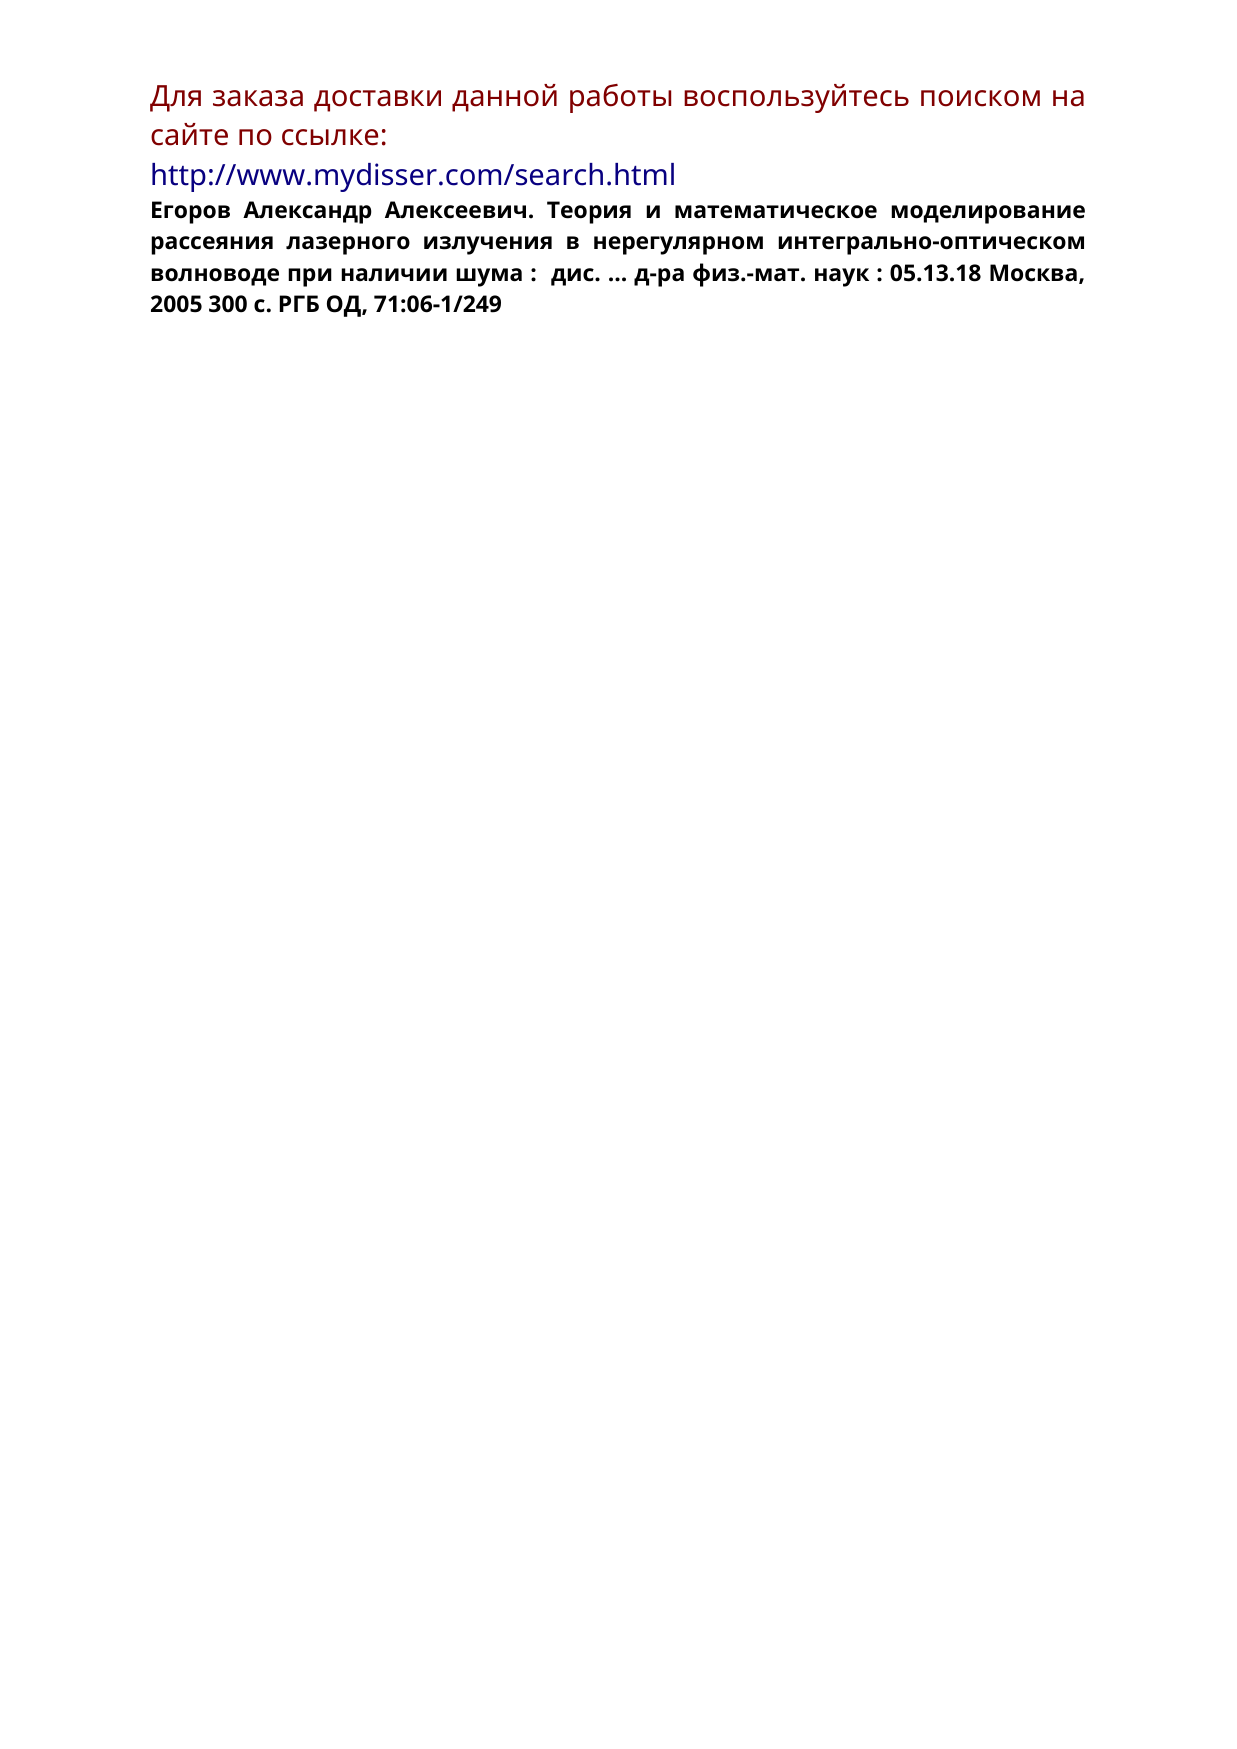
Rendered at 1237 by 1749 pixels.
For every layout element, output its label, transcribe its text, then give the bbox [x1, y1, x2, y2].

text Егоров Александр Алексеевич. Теория и математическое моделирование рассеяния лазерного излучения в нерегулярном интегрально-оптическом волноводе при наличии шума : дис. ... д-ра физ.-мат. наук : 05.13.18 Москва, 2005 300 с. РГБ ОД, 71:06-1/249 [150, 194, 1086, 319]
